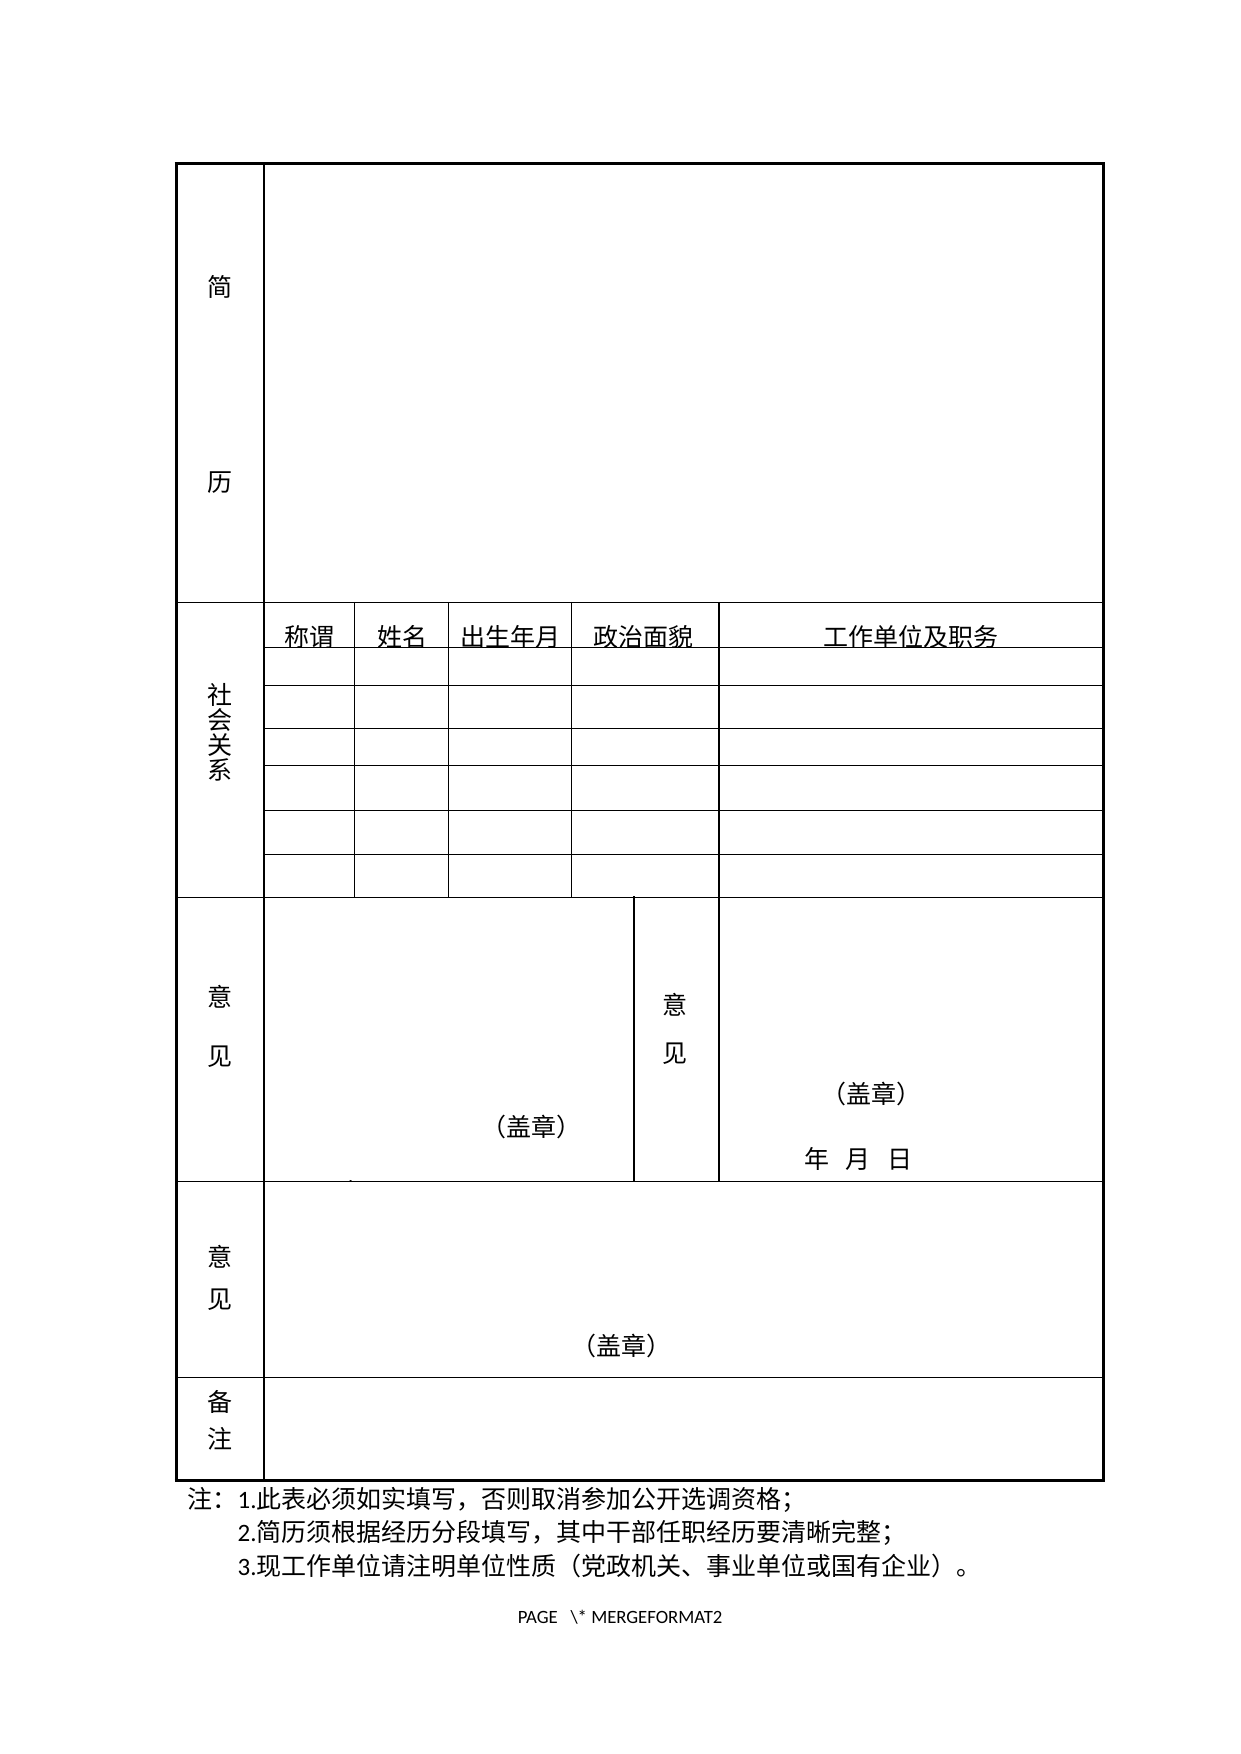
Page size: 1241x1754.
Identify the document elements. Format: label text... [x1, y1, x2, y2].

table_cell [572, 648, 718, 685]
table_cell [265, 729, 354, 764]
table_cell [449, 811, 571, 854]
text 2.简历须根据经历分段填写，其中干部任职经历要清晰完整； [187, 1515, 1053, 1548]
table_cell [355, 855, 448, 896]
table_cell [355, 766, 448, 809]
table_cell [720, 729, 1102, 764]
table_cell 意 见 温州大学党委 [178, 1182, 263, 1377]
table_cell [265, 811, 354, 854]
table_cell [720, 766, 1102, 809]
table_cell [449, 855, 571, 896]
table_cell [720, 686, 1102, 727]
table_cell [572, 729, 718, 764]
text 3.现工作单位请注明单位性质（党政机关、事业单位或国有企业）。 [187, 1548, 1053, 1582]
table_cell 政治面貌 [572, 603, 718, 647]
table_cell [355, 729, 448, 764]
table_cell [449, 648, 571, 685]
table_cell [720, 811, 1102, 854]
table_cell [355, 648, 448, 685]
table_cell 工作单位及职务 [720, 603, 1102, 647]
table_cell [355, 686, 448, 727]
table_cell [720, 648, 1102, 685]
table_cell [265, 766, 354, 809]
table_cell [449, 766, 571, 809]
table_cell [572, 811, 718, 854]
table_cell [572, 686, 718, 727]
table_cell （盖章） 年 月 日 [265, 898, 633, 1181]
table_cell 称谓 [265, 603, 354, 647]
table_cell [449, 729, 571, 764]
table_cell 社会关系 主要家庭成员及重要 [178, 603, 263, 896]
table_cell [265, 165, 1102, 602]
table_cell [265, 686, 354, 727]
table_cell （盖章） 年 月 日 [720, 898, 1102, 1181]
table_cell [265, 648, 354, 685]
table_cell （盖章） 年 月 日 [265, 1182, 1102, 1377]
table_cell 备 注 [178, 1378, 263, 1479]
table_cell [449, 686, 571, 727]
table_cell 出生年月 [449, 603, 571, 647]
table_cell [265, 1378, 1102, 1479]
table_cell [355, 811, 448, 854]
table_cell [720, 855, 1102, 896]
table_cell 简 历 [178, 165, 263, 602]
table_cell [572, 766, 718, 809]
table_cell 姓名 [355, 603, 448, 647]
text 注：1.此表必须如实填写，否则取消参加公开选调资格； [187, 1482, 1053, 1515]
table_cell 意 见 所在单位组织人事部门 [178, 898, 263, 1181]
table_cell [265, 855, 354, 896]
table_cell 意 见 温州大学党委组织部 [635, 898, 718, 1181]
table_cell [572, 855, 718, 896]
